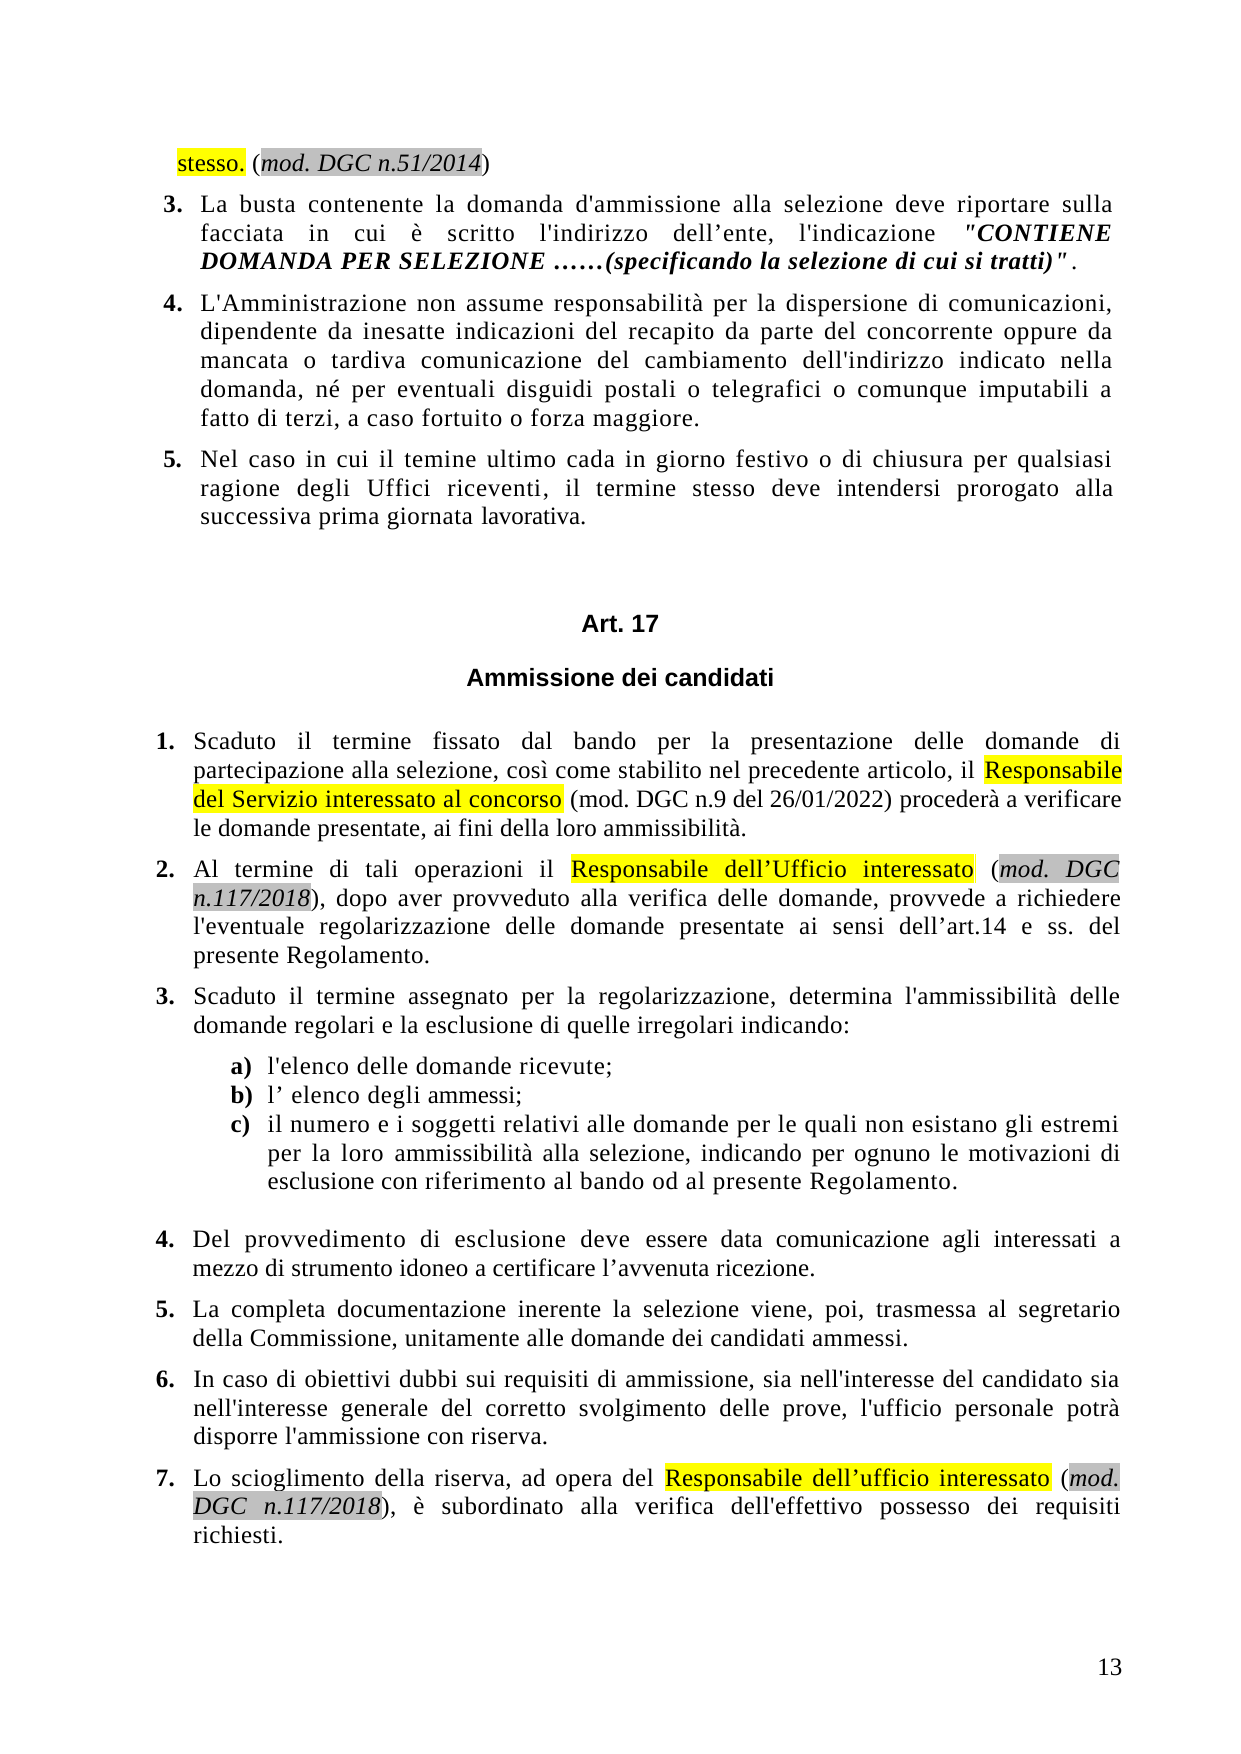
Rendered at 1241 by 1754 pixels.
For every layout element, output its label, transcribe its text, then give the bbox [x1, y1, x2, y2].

list L'Amministrazione non assume responsabilità per la dispersione di comunicazioni, dipendente da inesatte indicazioni del recapito da parte del concorrente oppure da mancata o tardiva comunicazione del cambiamento dell'indirizzo indicato nella domanda, né per eventuali disguidi postali o telegrafici o comunque imputabili a fatto di terzi, a caso fortuito o forza maggiore. [163, 288, 1114, 431]
list Al termine di tali operazioni il Responsabile dell’Ufficio interessato (mod. DGC n.117/2018), dopo aver provveduto alla verifica delle domande, provvede a richiedere l'eventuale regolarizzazione delle domande presentate ai sensi dell’art.14 e ss. del presente Regolamento. [156, 854, 1122, 969]
list l'elenco delle domande ricevute; [230, 1051, 1126, 1080]
list Nel caso in cui il temine ultimo cada in giorno festivo o di chiusura per qualsiasi ragione degli Uffici riceventi, il termine stesso deve intendersi prorogato alla successiva prima giornata lavorativa. [163, 444, 1114, 530]
subtitle Ammissione dei candidati [118, 663, 1122, 691]
list il numero e i soggetti relativi alle domande per le quali non esistano gli estremi per la loro ammissibilità alla selezione, indicando per ognuno le motivazioni di esclusione con riferimento al bando od al presente Regolamento. [230, 1109, 1122, 1195]
list Del provvedimento di esclusione deve essere data comunicazione agli interessati a mezzo di strumento idoneo a certificare l’avvenuta ricezione. [155, 1224, 1122, 1281]
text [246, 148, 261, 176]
list La completa documentazione inerente la selezione viene, poi, trasmessa al segretario della Commissione, unitamente alle domande dei candidati ammessi. [155, 1294, 1122, 1351]
list Scaduto il termine assegnato per la regolarizzazione, determina l'ammissibilità delle domande regolari e la esclusione di quelle irregolari indicando: [156, 981, 1122, 1039]
list Scaduto il termine fissato dal bando per la presentazione delle domande di partecipazione alla selezione, così come stabilito nel precedente articolo, il Responsabile del Servizio interessato al concorso (mod. DGC n.9 del 26/01/2022) procederà a verificare le domande presentate, ai fini della loro ammissibilità. [156, 726, 1122, 841]
subtitle Art. 17 [118, 609, 1122, 638]
list In caso di obiettivi dubbi sui requisiti di ammissione, sia nell'interesse del candidato sia nell'interesse generale del corretto svolgimento delle prove, l'ufficio personale potrà disporre l'ammissione con riserva. [156, 1364, 1122, 1450]
list La busta contenente la domanda d'ammissione alla selezione deve riportare sulla facciata in cui è scritto l'indirizzo dell’ente, l'indicazione "CONTIENE DOMANDA PER SELEZIONE ……(specificando la selezione di cui si tratti)". [163, 189, 1114, 275]
list Lo scioglimento della riserva, ad opera del Responsabile dell’ufficio interessato (mod. DGC n.117/2018), è subordinato alla verifica dell'effettivo possesso dei requisiti richiesti. [156, 1463, 1122, 1549]
list l’ elenco degli ammessi; [230, 1080, 1114, 1109]
